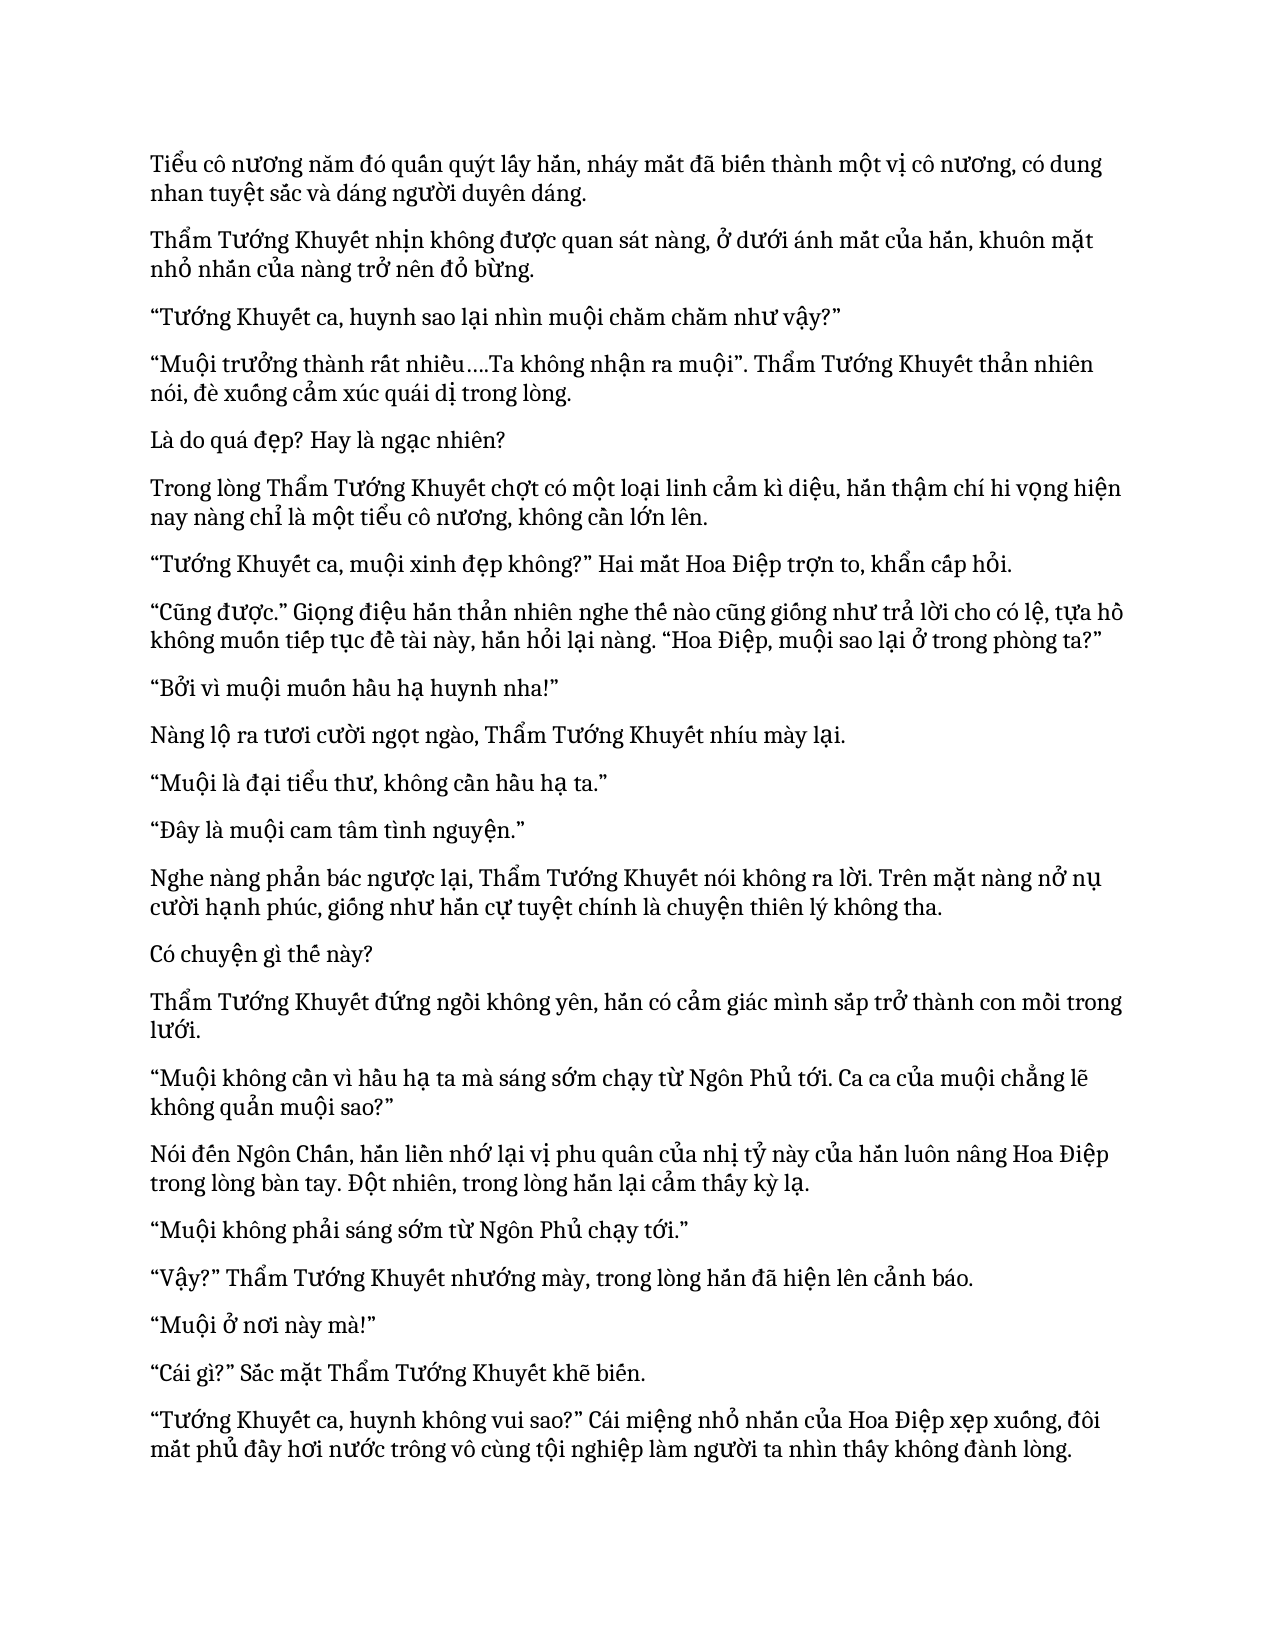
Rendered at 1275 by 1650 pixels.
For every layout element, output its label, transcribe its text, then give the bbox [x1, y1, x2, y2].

text Thẩm Tướng Khuyết nhịn không được quan sát nàng, ở dưới ánh mắt của hắn, khuôn mặt nhỏ nhắn của nàng trở nên đỏ bừng. [150, 226, 1125, 284]
text Nàng lộ ra tươi cười ngọt ngào, Thẩm Tướng Khuyết nhíu mày lại. [150, 721, 1125, 750]
text “Muội ở nơi này mà!” [150, 1311, 1125, 1340]
text “Đây là muội cam tâm tình nguyện.” [150, 816, 1125, 845]
text “Tướng Khuyết ca, muội xinh đẹp không?” Hai mắt Hoa Điệp trợn to, khẩn cấp hỏi. [150, 550, 1125, 579]
text “Bởi vì muội muốn hầu hạ huynh nha!” [150, 674, 1125, 702]
text “Cái gì?” Sắc mặt Thẩm Tướng Khuyết khẽ biến. [150, 1359, 1125, 1387]
text Là do quá đẹp? Hay là ngạc nhiên? [150, 426, 1125, 455]
text Nói đến Ngôn Chấn, hắn liền nhớ lại vị phu quân của nhị tỷ này của hắn luôn nâng Hoa Điệp trong lòng bàn tay. Đột nhiên, trong lòng hắn lại cảm thấy kỳ lạ. [150, 1140, 1125, 1197]
text “Tướng Khuyết ca, huynh không vui sao?” Cái miệng nhỏ nhắn của Hoa Điệp xẹp xuống, đôi mắt phủ đầy hơi nước trông vô cùng tội nghiệp làm người ta nhìn thấy không đành lòng. [150, 1406, 1125, 1464]
text “Vậy?” Thẩm Tướng Khuyết nhướng mày, trong lòng hắn đã hiện lên cảnh báo. [150, 1264, 1125, 1292]
text “Muội trưởng thành rất nhiều….Ta không nhận ra muội”. Thẩm Tướng Khuyết thản nhiên nói, đè xuống cảm xúc quái dị trong lòng. [150, 350, 1125, 407]
text Tiểu cô nương năm đó quấn quýt lấy hắn, nháy mắt đã biến thành một vị cô nương, có dung nhan tuyệt sắc và dáng người duyên dáng. [150, 150, 1125, 207]
text Nghe nàng phản bác ngược lại, Thẩm Tướng Khuyết nói không ra lời. Trên mặt nàng nở nụ cười hạnh phúc, giống như hắn cự tuyệt chính là chuyện thiên lý không tha. [150, 864, 1125, 921]
text Thẩm Tướng Khuyết đứng ngồi không yên, hắn có cảm giác mình sắp trở thành con mồi trong lưới. [150, 987, 1125, 1045]
text Trong lòng Thẩm Tướng Khuyết chợt có một loại linh cảm kì diệu, hắn thậm chí hi vọng hiện nay nàng chỉ là một tiểu cô nương, không cần lớn lên. [150, 474, 1125, 531]
text Có chuyện gì thế này? [150, 940, 1125, 969]
text “Muội là đại tiểu thư, không cần hầu hạ ta.” [150, 769, 1125, 797]
text “Muội không cần vì hầu hạ ta mà sáng sớm chạy từ Ngôn Phủ tới. Ca ca của muội chẳng lẽ không quản muội sao?” [150, 1064, 1125, 1121]
text “Tướng Khuyết ca, huynh sao lại nhìn muội chằm chằm như vậy?” [150, 302, 1125, 331]
text “Muội không phải sáng sớm từ Ngôn Phủ chạy tới.” [150, 1216, 1125, 1245]
text “Cũng được.” Giọng điệu hắn thản nhiên nghe thế nào cũng giống như trả lời cho có lệ, tựa hồ không muốn tiếp tục đề tài này, hắn hỏi lại nàng. “Hoa Điệp, muội sao lại ở trong phòng ta?” [150, 597, 1125, 655]
